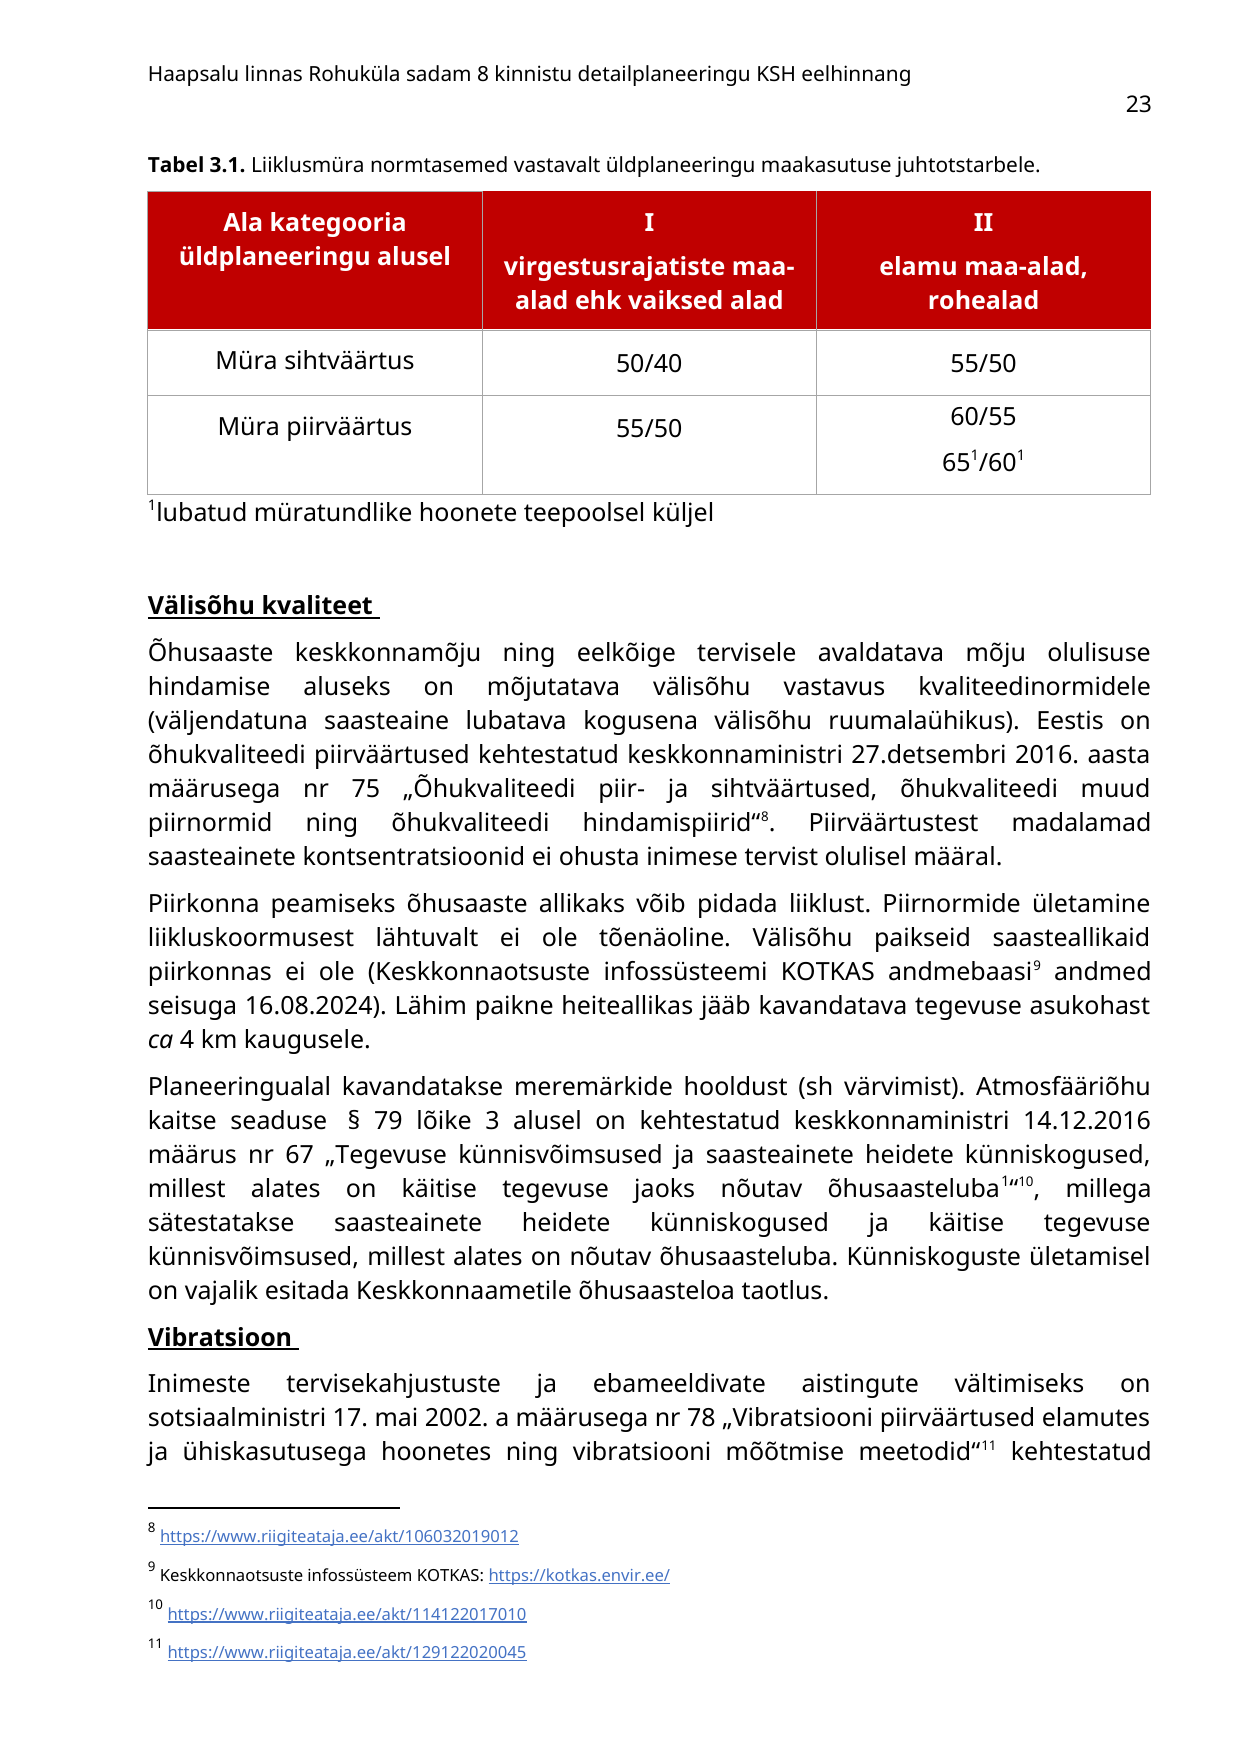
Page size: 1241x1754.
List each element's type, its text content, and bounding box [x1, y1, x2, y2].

table_cell Müra piirväärtus [148, 396, 482, 494]
table_header Ala kategooria üldplaneeringu alusel [148, 192, 482, 329]
table_cell 60/55 651/601 [817, 396, 1150, 494]
text Vibratsioon [148, 1319, 1152, 1353]
table_cell 55/50 [483, 396, 816, 494]
table_cell 50/40 [483, 331, 816, 395]
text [148, 1366, 1152, 1468]
text Õhusaaste keskkonnamõju ning eelkõige tervisele avaldatava mõju olulisuse hindamise aluseks on mõjutatava välisõhu vastavus kvaliteedinormidele (väljendatuna saasteaine lubatava kogusena välisõhu ruumalaühikus). Eestis on õhukvaliteedi piirväärtused kehtestatud keskkonnaministri 27.detsembri 2016. aasta määrusega nr 75 „Õhukvaliteedi piir- ja sihtväärtused, õhukvaliteedi muud piirnormid ning õhukvaliteedi hindamispiirid“. Piirväärtustest madalamad saasteainete kontsentratsioonid ei ohusta inimese tervist olulisel määral. [148, 634, 1152, 873]
text Planeeringualal kavandatakse meremärkide hooldust (sh värvimist). Atmosfääriõhu kaitse seaduse § 79 lõike 3 alusel on kehtestatud keskkonnaministri 14.12.2016 määrus nr 67 „Tegevuse künnisvõimsused ja saasteainete heidete künniskogused, millest alates on käitise tegevuse jaoks nõutav õhusaasteluba1“, millega sätestatakse saasteainete heidete künniskogused ja käitise tegevuse künnisvõimsused, millest alates on nõutav õhusaasteluba. Künniskoguste ületamisel on vajalik esitada Keskkonnaametile õhusaasteloa taotlus. [148, 1068, 1152, 1307]
text Piirkonna peamiseks õhusaaste allikaks võib pidada liiklust. Piirnormide ületamine liikluskoormusest lähtuvalt ei ole tõenäoline. Välisõhu paikseid saasteallikaid piirkonnas ei ole (Keskkonnaotsuste infossüsteemi KOTKAS andmebaasi andmed seisuga 16.08.2024). Lähim paikne heiteallikas jääb kavandatava tegevuse asukohast ca 4 km kaugusele. [148, 886, 1152, 1056]
text Tabel 3.1. Liiklusmüra normtasemed vastavalt üldplaneeringu maakasutuse juhtotstarbele. [148, 150, 1152, 178]
text Välisõhu kvaliteet [148, 588, 1152, 622]
table_cell 55/50 [817, 331, 1150, 395]
table_header II elamu maa-alad, rohealad [817, 191, 1151, 329]
table_header I virgestusrajatiste maa-alad ehk vaiksed alad [483, 191, 816, 329]
text 1lubatud müratundlike hoonete teepoolsel küljel [148, 495, 1152, 529]
table_cell Müra sihtväärtus [148, 331, 482, 395]
